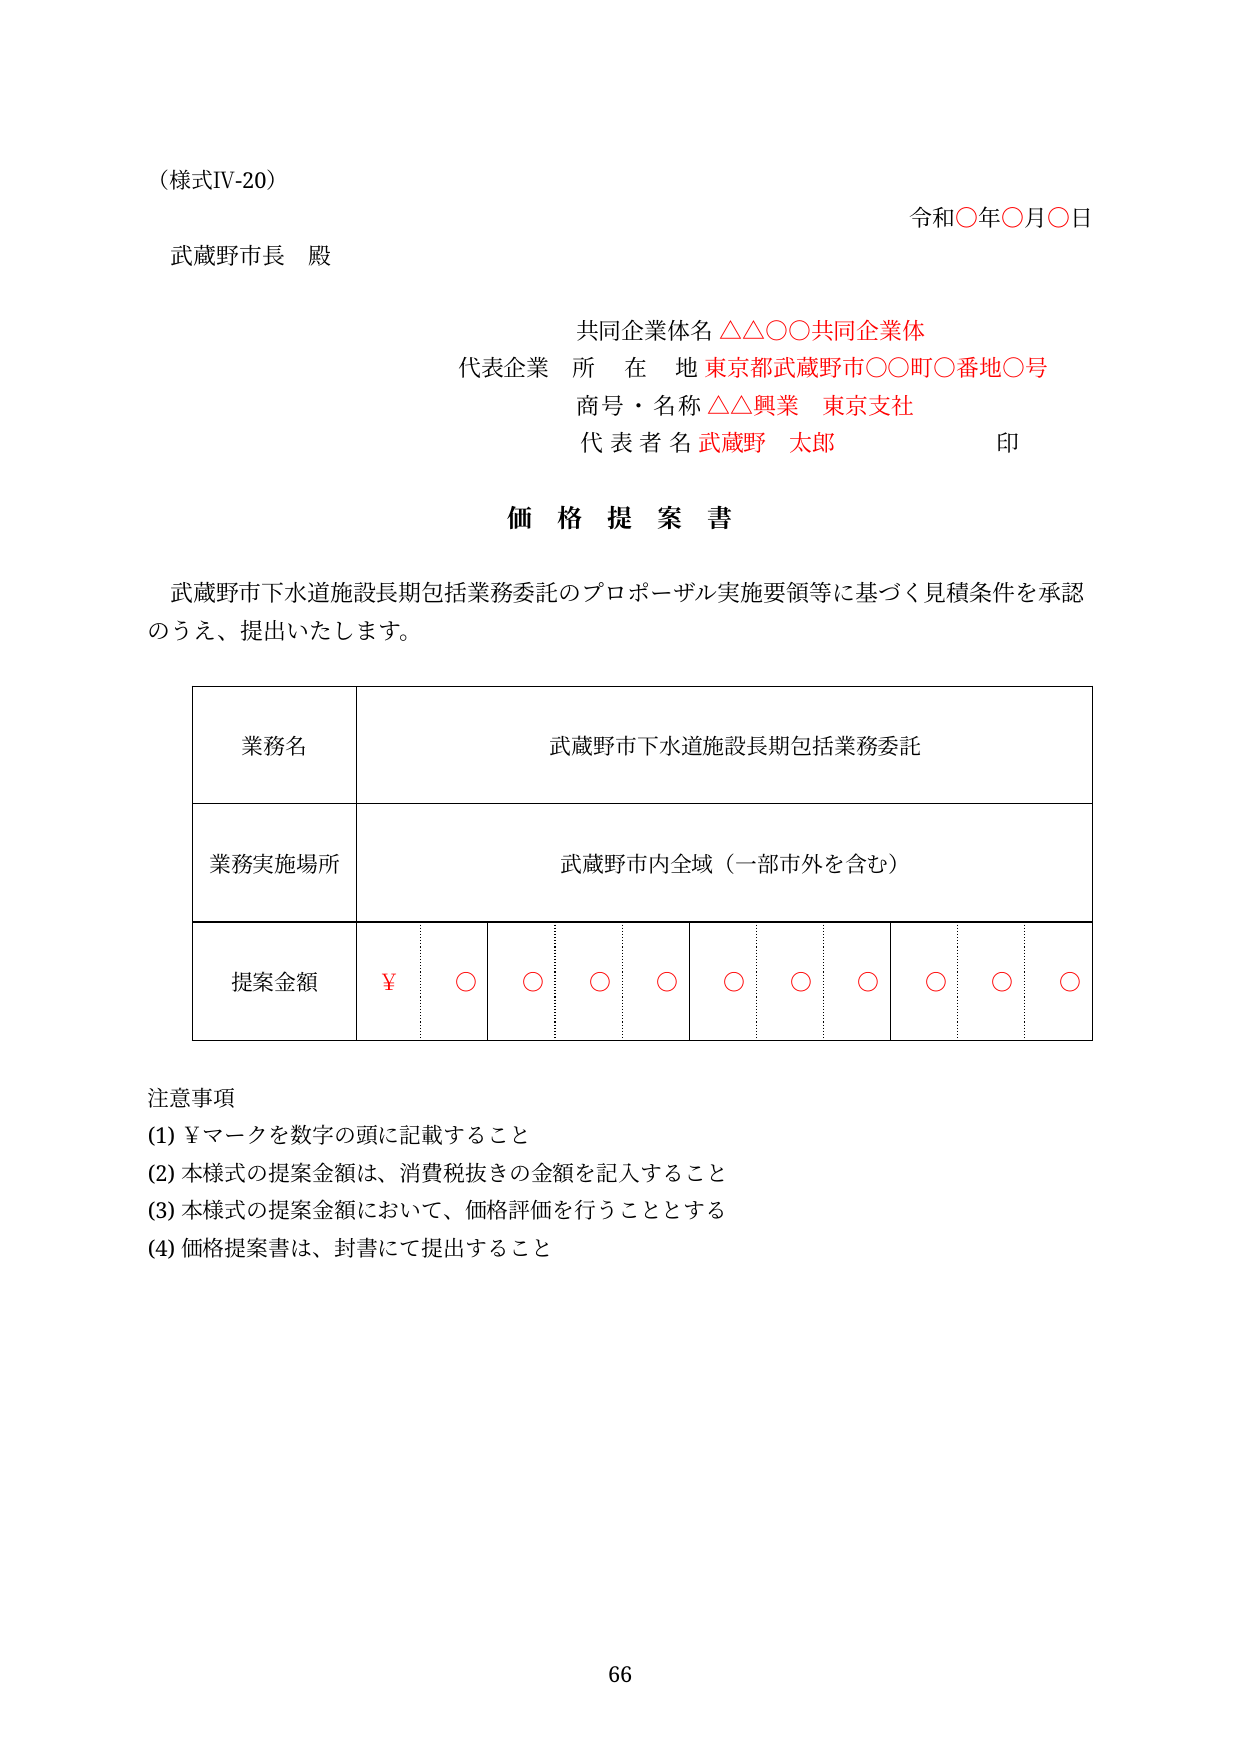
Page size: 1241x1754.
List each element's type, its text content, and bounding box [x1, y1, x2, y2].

table_cell 〇 [756, 923, 823, 1039]
table_cell ￥ [357, 923, 421, 1039]
table_cell 〇 [421, 923, 487, 1039]
text (1) ￥マークを数字の頭に記載すること [148, 1116, 1092, 1153]
table_cell 〇 [1025, 923, 1092, 1039]
text （様式Ⅳ-20） [148, 161, 1092, 198]
table_cell 〇 [690, 923, 756, 1039]
table_cell 〇 [891, 923, 958, 1039]
text 商号・名称 △△興業 東京支社 [148, 386, 1078, 423]
table_cell 〇 [958, 923, 1025, 1039]
text 価 格 提 案 書 [148, 498, 1092, 536]
table_cell 提案金額 [193, 923, 356, 1039]
table_cell 武蔵野市内全域（一部市外を含む） [357, 804, 1092, 921]
table_cell 〇 [622, 923, 689, 1039]
text 武蔵野市下水道施設長期包括業務委託のプロポーザル実施要領等に基づく見積条件を承認のうえ、提出いたします。 [148, 573, 1092, 648]
text (3) 本様式の提案金額において、価格評価を行うこととする [148, 1191, 1092, 1228]
table_cell 業務実施場所 [193, 804, 356, 921]
text 令和〇年〇月〇日 [148, 198, 1092, 236]
text 共同企業体名 △△○○共同企業体 [148, 311, 1078, 348]
text (4) 価格提案書は、封書にて提出すること [148, 1228, 1092, 1266]
table_cell 〇 [824, 923, 890, 1039]
table_header 業務名 [193, 687, 356, 803]
text 代表企業 所 在 地 東京都武蔵野市○○町○番地○号 [148, 348, 1078, 386]
text (2) 本様式の提案金額は、消費税抜きの金額を記入すること [148, 1153, 1092, 1191]
table_cell 〇 [555, 923, 622, 1039]
table_cell 〇 [488, 923, 555, 1039]
table_header 武蔵野市下水道施設長期包括業務委託 [357, 687, 1092, 803]
text 武蔵野市長 殿 [148, 236, 1092, 273]
text 代表者名 武蔵野 太郎 印 [148, 423, 1078, 461]
text 注意事項 [148, 1078, 1092, 1116]
